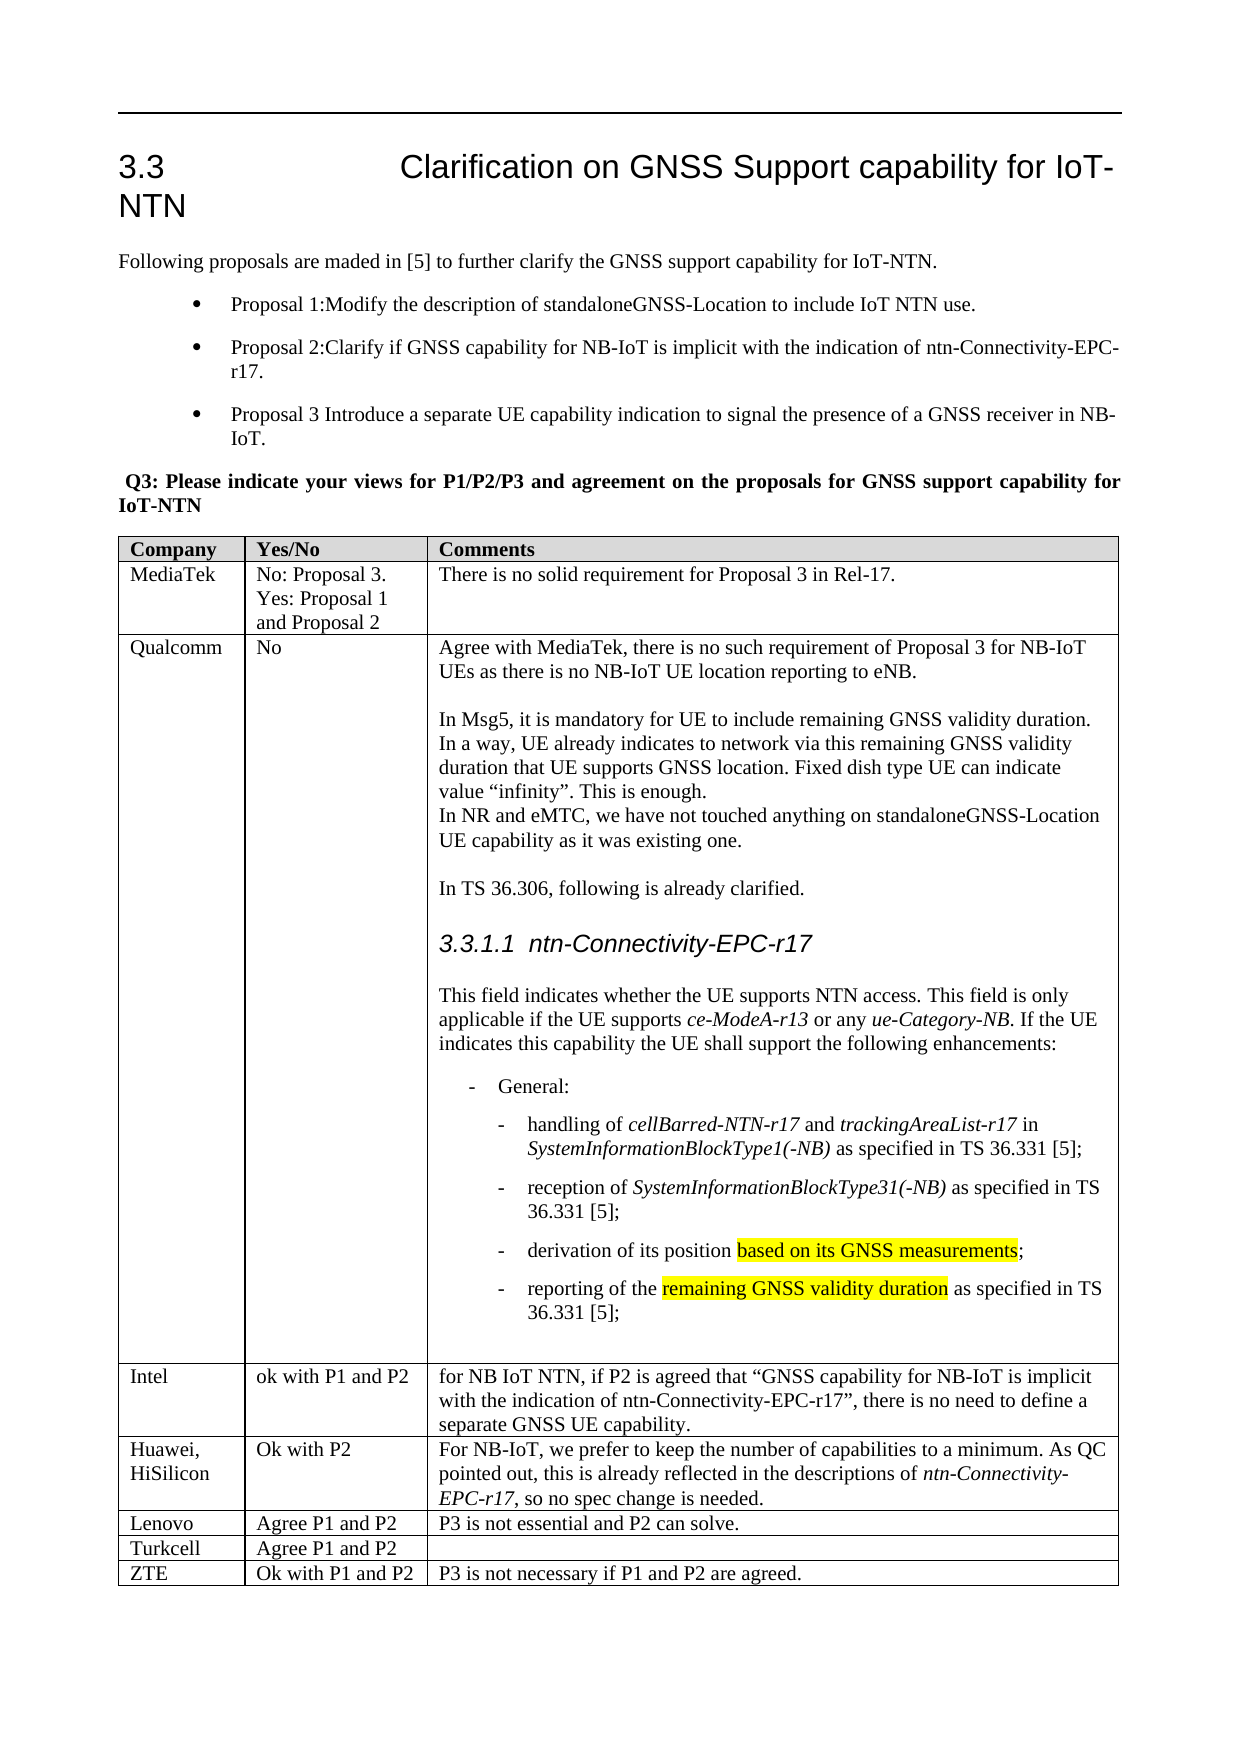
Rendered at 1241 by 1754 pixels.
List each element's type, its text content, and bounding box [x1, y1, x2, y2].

table_cell Huawei, HiSilicon [119, 1437, 244, 1509]
table_cell Qualcomm [119, 635, 244, 1363]
list Proposal 2:Clarify if GNSS capability for NB-IoT is implicit with the indication of ntn-Connectivity-EPC-r17. [193, 335, 1122, 383]
table_cell Ok with P1 and P2 [246, 1561, 427, 1585]
table_cell ok with P1 and P2 [246, 1364, 427, 1436]
table_cell Ok with P2 [246, 1437, 427, 1509]
table_cell P3 is not essential and P2 can solve. [428, 1511, 1118, 1534]
table_cell for NB IoT NTN, if P2 is agreed that “GNSS capability for NB-IoT is implicit with the indication of ntn-Connectivity-EPC-r17”, there is no need to define a separate GNSS UE capability. [428, 1364, 1118, 1436]
text Following proposals are maded in [5] to further clarify the GNSS support capability for IoT-NTN. [118, 249, 1122, 273]
table_cell Intel [119, 1364, 244, 1436]
table_cell ZTE [119, 1561, 244, 1585]
table_cell Lenovo [119, 1511, 244, 1534]
table_cell There is no solid requirement for Proposal 3 in Rel-17. [428, 562, 1118, 634]
table_cell Agree P1 and P2 [246, 1511, 427, 1534]
table_header Company [119, 537, 244, 561]
table_cell Agree with MediaTek, there is no such requirement of Proposal 3 for NB-IoT UEs as there is no NB-IoT UE location reporting to eNB. In Msg5, it is mandatory for UE to include remaining GNSS validity duration. In a way, UE already indicates to network via this remaining GNSS validity duration that UE supports GNSS location. Fixed dish type UE can indicate value “infinity”. This is enough. In NR and eMTC, we have not touched anything on standaloneGNSS-Location UE capability as it was existing one. In TS 36.306, following is already clarified. ntn-Connectivity-EPC-r17 This field indicates whether the UE supports NTN access. This field is only applicable if the UE supports ce-ModeA-r13 or any ue-Category-NB. If the UE indicates this capability the UE shall support the following enhancements: - General: - handling of cellBarred-NTN-r17 and trackingAreaList-r17 in SystemInformationBlockType1(-NB) as specified in TS 36.331 [5]; - reception of SystemInformationBlockType31(-NB) as specified in TS 36.331 [5]; - derivation of its position based on its GNSS measurements; - reporting of the remaining GNSS validity duration as specified in TS 36.331 [5]; [428, 635, 1118, 1363]
table_cell No: Proposal 3. Yes: Proposal 1 and Proposal 2 [246, 562, 427, 634]
table_cell Turkcell [119, 1536, 244, 1560]
table_cell No [246, 635, 427, 1363]
table_header Comments [428, 537, 1118, 561]
table_cell Agree P1 and P2 [246, 1536, 427, 1560]
table_header Yes/No [246, 537, 427, 561]
list Proposal 3 Introduce a separate UE capability indication to signal the presence of a GNSS receiver in NB-IoT. [193, 402, 1122, 450]
table_cell For NB-IoT, we prefer to keep the number of capabilities to a minimum. As QC pointed out, this is already reflected in the descriptions of ntn-Connectivity-EPC-r17, so no spec change is needed. [428, 1437, 1118, 1509]
table_cell P3 is not necessary if P1 and P2 are agreed. [428, 1561, 1118, 1585]
subtitle Clarification on GNSS Support capability for IoT-NTN [118, 147, 1122, 224]
table_cell [428, 1536, 1118, 1560]
list Proposal 1:Modify the description of standaloneGNSS-Location to include IoT NTN use. [193, 292, 1122, 316]
text Q3: Please indicate your views for P1/P2/P3 and agreement on the proposals for GNSS support capability for IoT-NTN [118, 469, 1122, 517]
table_cell MediaTek [119, 562, 244, 634]
